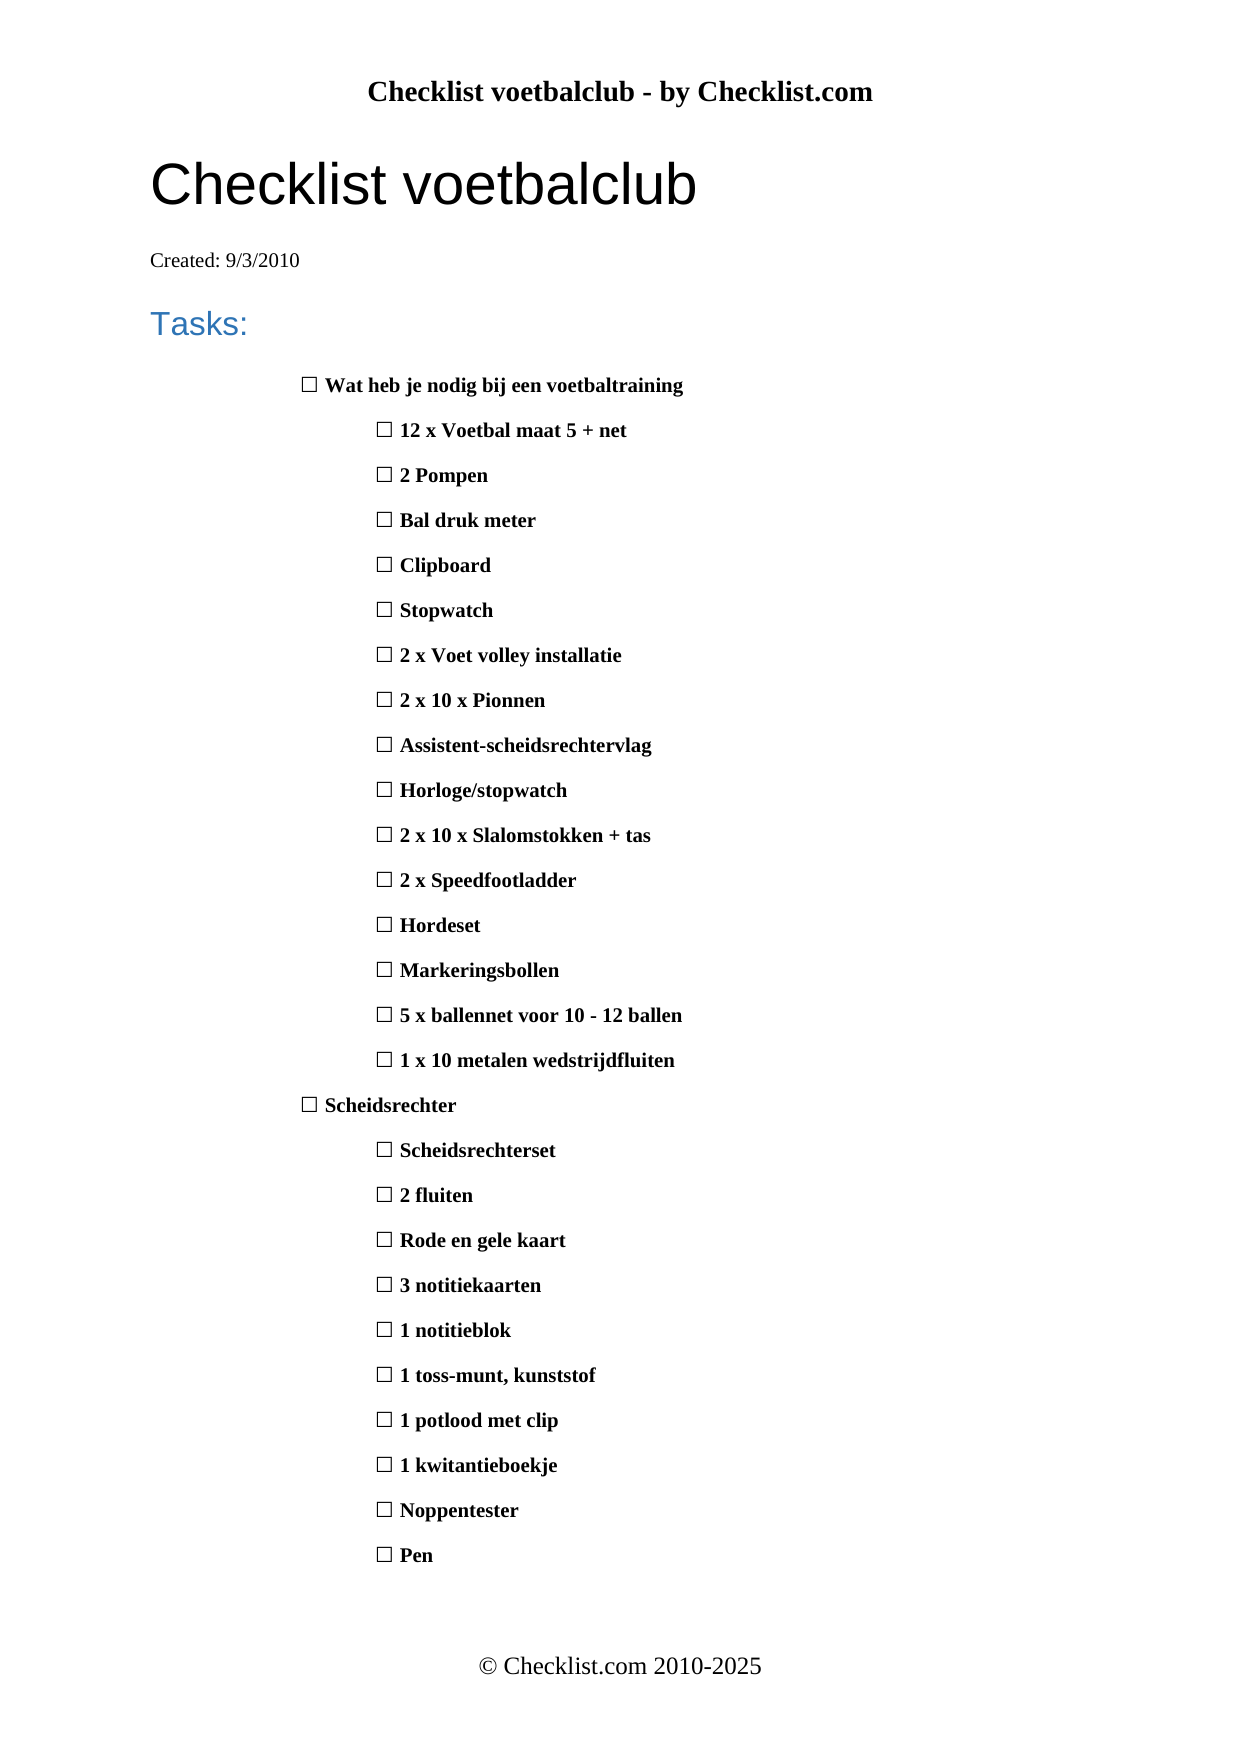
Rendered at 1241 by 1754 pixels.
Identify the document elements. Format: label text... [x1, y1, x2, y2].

text ☐ Assistent-scheidsrechtervlag [375, 733, 1090, 757]
text ☐ 1 toss-munt, kunststof [375, 1363, 1090, 1387]
text ☐ 1 x 10 metalen wedstrijdfluiten [375, 1048, 1090, 1072]
subtitle Tasks: [150, 304, 1090, 342]
text ☐ Bal druk meter [375, 508, 1090, 532]
text ☐ 5 x ballennet voor 10 - 12 ballen [375, 1003, 1090, 1027]
text ☐ 1 kwitantieboekje [375, 1453, 1090, 1477]
text ☐ Markeringsbollen [375, 958, 1090, 982]
text ☐ 12 x Voetbal maat 5 + net [375, 418, 1090, 442]
text ☐ Clipboard [375, 553, 1090, 577]
text Created: 9/3/2010 [150, 248, 1090, 272]
text ☐ 2 Pompen [375, 463, 1090, 487]
text ☐ Horloge/stopwatch [375, 778, 1090, 802]
text ☐ Rode en gele kaart [375, 1228, 1090, 1252]
text ☐ Wat heb je nodig bij een voetbaltraining [300, 373, 1090, 397]
text ☐ Hordeset [375, 913, 1090, 937]
text ☐ 1 potlood met clip [375, 1408, 1090, 1432]
title Checklist voetbalclub [150, 150, 1090, 217]
text ☐ 2 x 10 x Pionnen [375, 688, 1090, 712]
text ☐ 2 fluiten [375, 1183, 1090, 1207]
text ☐ 3 notitiekaarten [375, 1273, 1090, 1297]
text ☐ 2 x Voet volley installatie [375, 643, 1090, 667]
text ☐ Scheidsrechter [300, 1093, 1090, 1117]
text ☐ Stopwatch [375, 598, 1090, 622]
text ☐ 2 x 10 x Slalomstokken + tas [375, 823, 1090, 847]
text ☐ Noppentester [375, 1498, 1090, 1522]
text ☐ 2 x Speedfootladder [375, 868, 1090, 892]
text ☐ 1 notitieblok [375, 1318, 1090, 1342]
text ☐ Pen [375, 1543, 1090, 1567]
text ☐ Scheidsrechterset [375, 1138, 1090, 1162]
